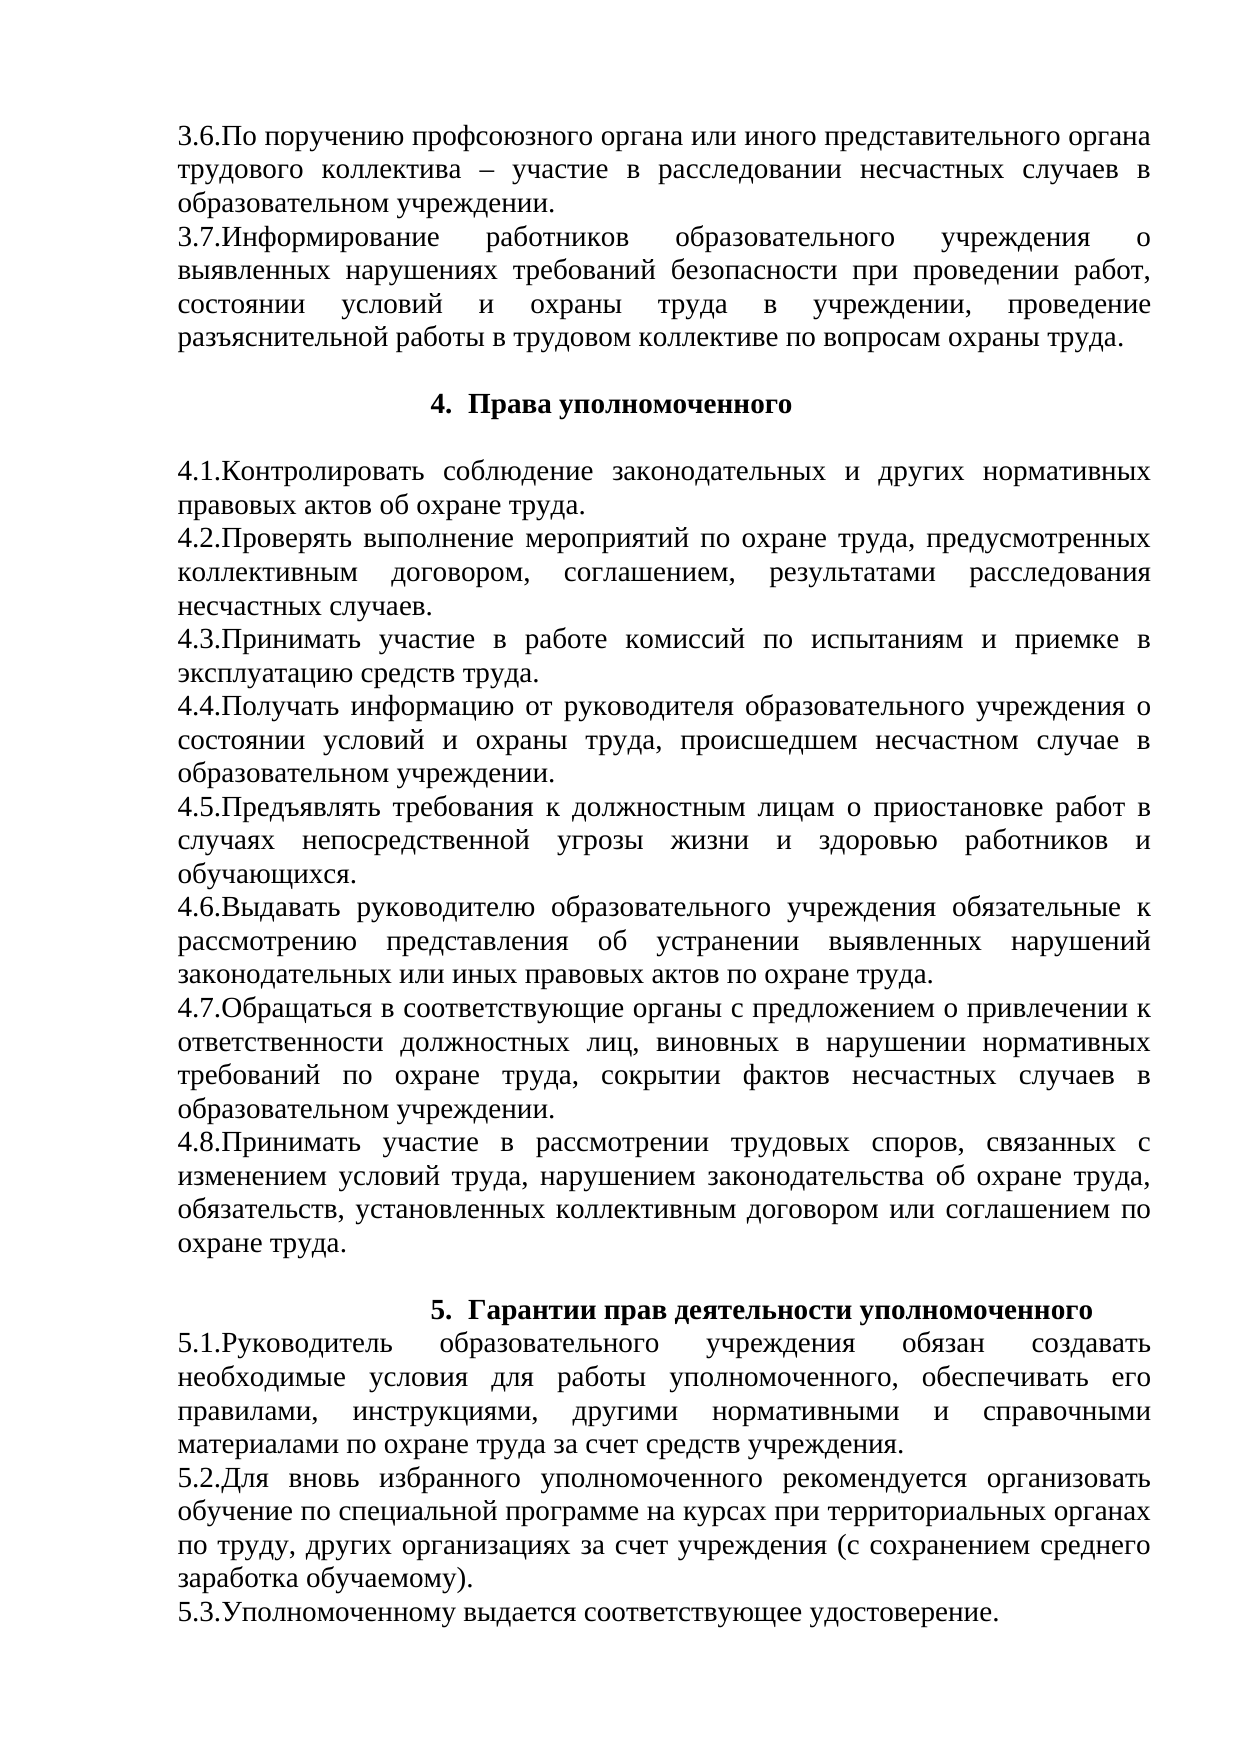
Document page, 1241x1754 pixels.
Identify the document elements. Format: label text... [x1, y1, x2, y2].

list Гарантии прав деятельности уполномоченного [430, 1292, 1152, 1326]
text 5.3.Уполномоченному выдается соответствующее удостоверение. [177, 1594, 1152, 1627]
list Права уполномоченного [430, 386, 1152, 420]
text 4.5.Предъявлять требования к должностным лицам о приостановке работ в случаях непосредственной угрозы жизни и здоровью работников и обучающихся. [177, 789, 1152, 889]
text 5.1.Руководитель образовательного учреждения обязан создавать необходимые условия для работы уполномоченного, обеспечивать его правилами, инструкциями, другими нормативными и справочными материалами по охране труда за счет средств учреждения. [177, 1326, 1152, 1460]
text 5.2.Для вновь избранного уполномоченного рекомендуется организовать обучение по специальной программе на курсах при территориальных органах по труду, других организациях за счет учреждения (с сохранением среднего заработка обучаемому). [177, 1460, 1152, 1594]
text 4.3.Принимать участие в работе комиссий по испытаниям и приемке в эксплуатацию средств труда. [177, 621, 1152, 688]
text 4.2.Проверять выполнение мероприятий по охране труда, предусмотренных коллективным договором, соглашением, результатами расследования несчастных случаев. [177, 521, 1152, 621]
text 4.1.Контролировать соблюдение законодательных и других нормативных правовых актов об охране труда. [177, 453, 1152, 521]
text 4.4.Получать информацию от руководителя образовательного учреждения о состоянии условий и охраны труда, происшедшем несчастном случае в образовательном учреждении. [177, 688, 1152, 789]
text 3.6.По поручению профсоюзного органа или иного представительного органа трудового коллектива – участие в расследовании несчастных случаев в образовательном учреждении. [177, 118, 1152, 219]
text 4.8.Принимать участие в рассмотрении трудовых споров, связанных с изменением условий труда, нарушением законодательства об охране труда, обязательств, установленных коллективным договором или соглашением по охране труда. [177, 1124, 1152, 1258]
text 4.7.Обращаться в соответствующие органы с предложением о привлечении к ответственности должностных лиц, виновных в нарушении нормативных требований по охране труда, сокрытии фактов несчастных случаев в образовательном учреждении. [177, 990, 1152, 1124]
text 3.7.Информирование работников образовательного учреждения о выявленных нарушениях требований безопасности при проведении работ, состоянии условий и охраны труда в учреждении, проведение разъяснительной работы в трудовом коллективе по вопросам охраны труда. [177, 219, 1152, 353]
text 4.6.Выдавать руководителю образовательного учреждения обязательные к рассмотрению представления об устранении выявленных нарушений законодательных или иных правовых актов по охране труда. [177, 889, 1152, 990]
